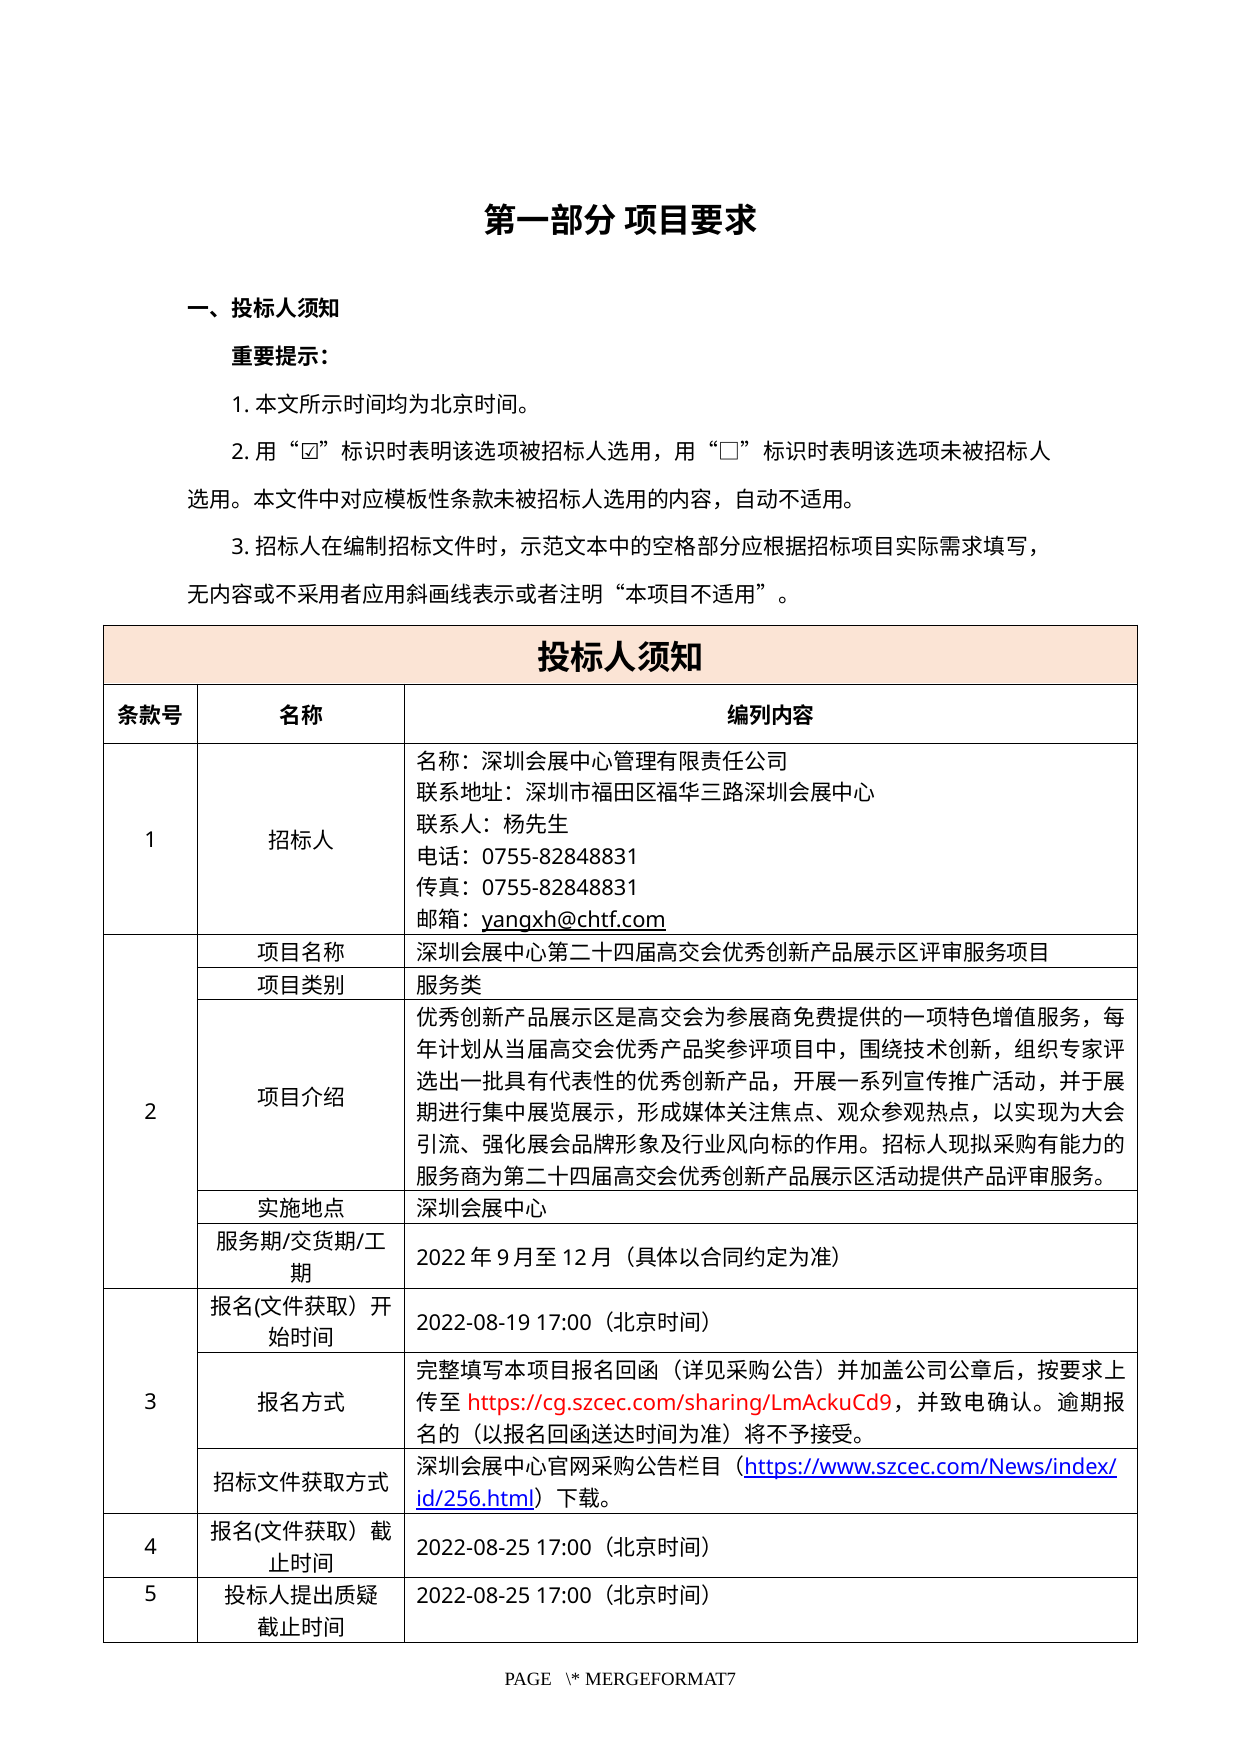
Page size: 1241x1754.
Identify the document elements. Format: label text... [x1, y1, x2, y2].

table_cell 深圳会展中心 [405, 1191, 1137, 1223]
table_cell 报名(文件获取）开始时间 [198, 1289, 404, 1352]
table_cell 优秀创新产品展示区是高交会为参展商免费提供的一项特色增值服务，每年计划从当届高交会优秀产品奖参评项目中，围绕技术创新，组织专家评选出一批具有代表性的优秀创新产品，开展一系列宣传推广活动，并于展期进行集中展览展示，形成媒体关注焦点、观众参观热点，以实现为大会引流、强化展会品牌形象及行业风向标的作用。招标人现拟采购有能力的服务商为第二十四届高交会优秀创新产品展示区活动提供产品评审服务。 [405, 1000, 1137, 1190]
table_cell 深圳会展中心第二十四届高交会优秀创新产品展示区评审服务项目 [405, 935, 1137, 967]
table_cell 编列内容 [405, 685, 1137, 743]
table_cell 4 [104, 1514, 197, 1577]
table_cell 项目类别 [198, 968, 404, 999]
table_cell 完整填写本项目报名回函（详见采购公告）并加盖公司公章后，按要求上传至https://cg.szcec.com/sharing/LmAckuCd9，并致电确认。逾期报名的（以报名回函送达时间为准）将不予接受。 [405, 1353, 1137, 1448]
table_cell 2022-08-19 17:00（北京时间） [405, 1289, 1137, 1352]
table_cell 名称 [198, 685, 404, 743]
text 第一部分 项目要求 [187, 186, 1053, 251]
table_cell 报名方式 [198, 1353, 404, 1448]
text 重要提示： [187, 339, 1053, 371]
list 本文所示时间均为北京时间。 [187, 387, 1053, 418]
table_cell 3 [104, 1289, 197, 1513]
table_cell 服务期/交货期/工期 [198, 1224, 404, 1288]
table_header 投标人须知 [104, 626, 1137, 683]
list 用“☑”标识时表明该选项被招标人选用，用“□”标识时表明该选项未被招标人选用。本文件中对应模板性条款未被招标人选用的内容，自动不适用。 [187, 434, 1053, 513]
list 投标人须知 [187, 291, 1053, 323]
table_cell 招标人 [198, 744, 404, 934]
table_cell 2022-08-25 17:00（北京时间） [405, 1514, 1137, 1577]
table_cell 项目介绍 [198, 1000, 404, 1190]
table_cell 项目名称 [198, 935, 404, 967]
list 招标人在编制招标文件时，示范文本中的空格部分应根据招标项目实际需求填写，无内容或不采用者应用斜画线表示或者注明“本项目不适用”。 [187, 529, 1053, 609]
table_cell 1 [104, 744, 197, 934]
table_cell 服务类 [405, 968, 1137, 999]
table_cell 深圳会展中心官网采购公告栏目（https://www.szcec.com/News/index/id/256.html）下载。 [405, 1449, 1137, 1513]
table_cell 报名(文件获取）截止时间 [198, 1514, 404, 1577]
table_cell 5 [104, 1578, 197, 1642]
table_cell 2022-08-25 17:00（北京时间） [405, 1578, 1137, 1642]
table_cell 2022年9月至12月（具体以合同约定为准） [405, 1224, 1137, 1288]
table_cell 投标人提出质疑 截止时间 [345, 1578, 404, 1642]
table_cell 实施地点 [198, 1191, 404, 1223]
table_cell 投标人提出质疑 截止时间 [198, 1578, 258, 1642]
table_cell 名称：深圳会展中心管理有限责任公司 联系地址：深圳市福田区福华三路深圳会展中心 联系人：杨先生 电话：0755-82848831 传真：0755-82848831 邮箱：yangxh@chtf.com [405, 744, 1137, 934]
table_cell 2 [104, 935, 197, 1288]
table_cell 招标文件获取方式 [198, 1449, 404, 1513]
table_cell 条款号 [104, 685, 197, 743]
